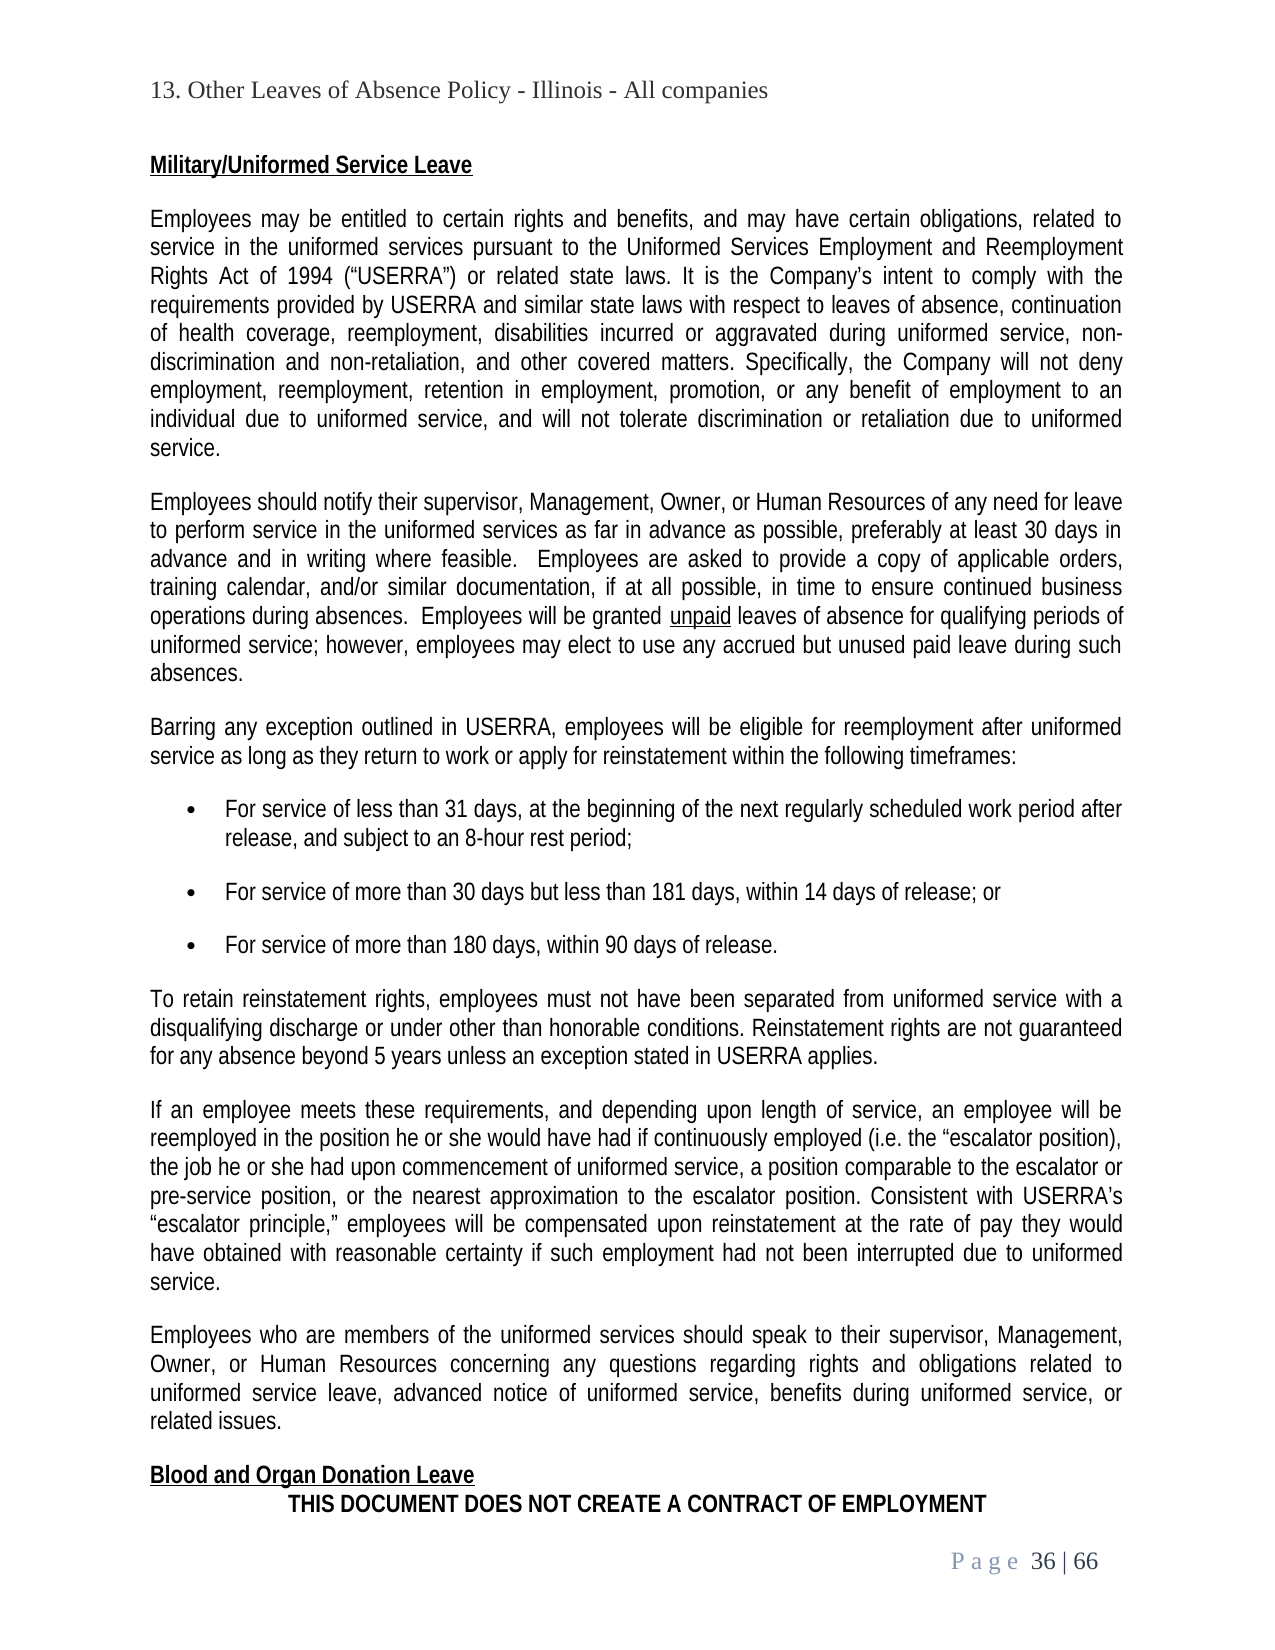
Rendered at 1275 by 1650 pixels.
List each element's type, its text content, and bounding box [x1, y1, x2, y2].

text Employees should notify their supervisor, Management, Owner, or Human Resources of any need for leave to perform service in the uniformed services as far in advance as possible, preferably at least 30 days in advance and in writing where feasible. Employees are asked to provide a copy of applicable orders, training calendar, and/or similar documentation, if at all possible, in time to ensure continued business operations during absences. Employees will be granted unpaid leaves of absence for qualifying periods of uniformed service; however, employees may elect to use any accrued but unused paid leave during such absences. [150, 486, 1125, 687]
text If an employee meets these requirements, and depending upon length of service, an employee will be reemployed in the position he or she would have had if continuously employed (i.e. the “escalator position), the job he or she had upon commencement of uniformed service, a position comparable to the escalator or pre-service position, or the nearest approximation to the escalator position. Consistent with USERRA’s “escalator principle,” employees will be compensated upon reinstatement at the rate of pay they would have obtained with reasonable certainty if such employment had not been interrupted due to uniformed service. [150, 1095, 1125, 1295]
text Employees may be entitled to certain rights and benefits, and may have certain obligations, related to service in the uniformed services pursuant to the Uniformed Services Employment and Reemployment Rights Act of 1994 (“USERRA”) or related state laws. It is the Company’s intent to comply with the requirements provided by USERRA and similar state laws with respect to leaves of absence, continuation of health coverage, reemployment, disabilities incurred or aggravated during uniformed service, non-discrimination and non-retaliation, and other covered matters. Specifically, the Company will not deny employment, reemployment, retention in employment, promotion, or any benefit of employment to an individual due to uniformed service, and will not tolerate discrimination or retaliation due to uniformed service. [150, 204, 1125, 461]
text Blood and Organ Donation Leave [150, 1460, 1125, 1488]
text To retain reinstatement rights, employees must not have been separated from uniformed service with a disqualifying discharge or under other than honorable conditions. Reinstatement rights are not guaranteed for any absence beyond 5 years unless an exception stated in USERRA applies. [150, 984, 1125, 1070]
list For service of more than 30 days but less than 181 days, within 14 days of release; or [187, 877, 1125, 905]
list For service of more than 180 days, within 90 days of release. [187, 930, 1125, 959]
text Military/Uniformed Service Leave [150, 150, 1125, 179]
list For service of less than 31 days, at the beginning of the next regularly scheduled work period after release, and subject to an 8-hour rest period; [187, 794, 1125, 852]
text Barring any exception outlined in USERRA, employees will be eligible for reemployment after uniformed service as long as they return to work or apply for reinstatement within the following timeframes: [150, 712, 1125, 769]
text Employees who are members of the uniformed services should speak to their supervisor, Management, Owner, or Human Resources concerning any questions regarding rights and obligations related to uniformed service leave, advanced notice of uniformed service, benefits during uniformed service, or related issues. [150, 1320, 1125, 1435]
